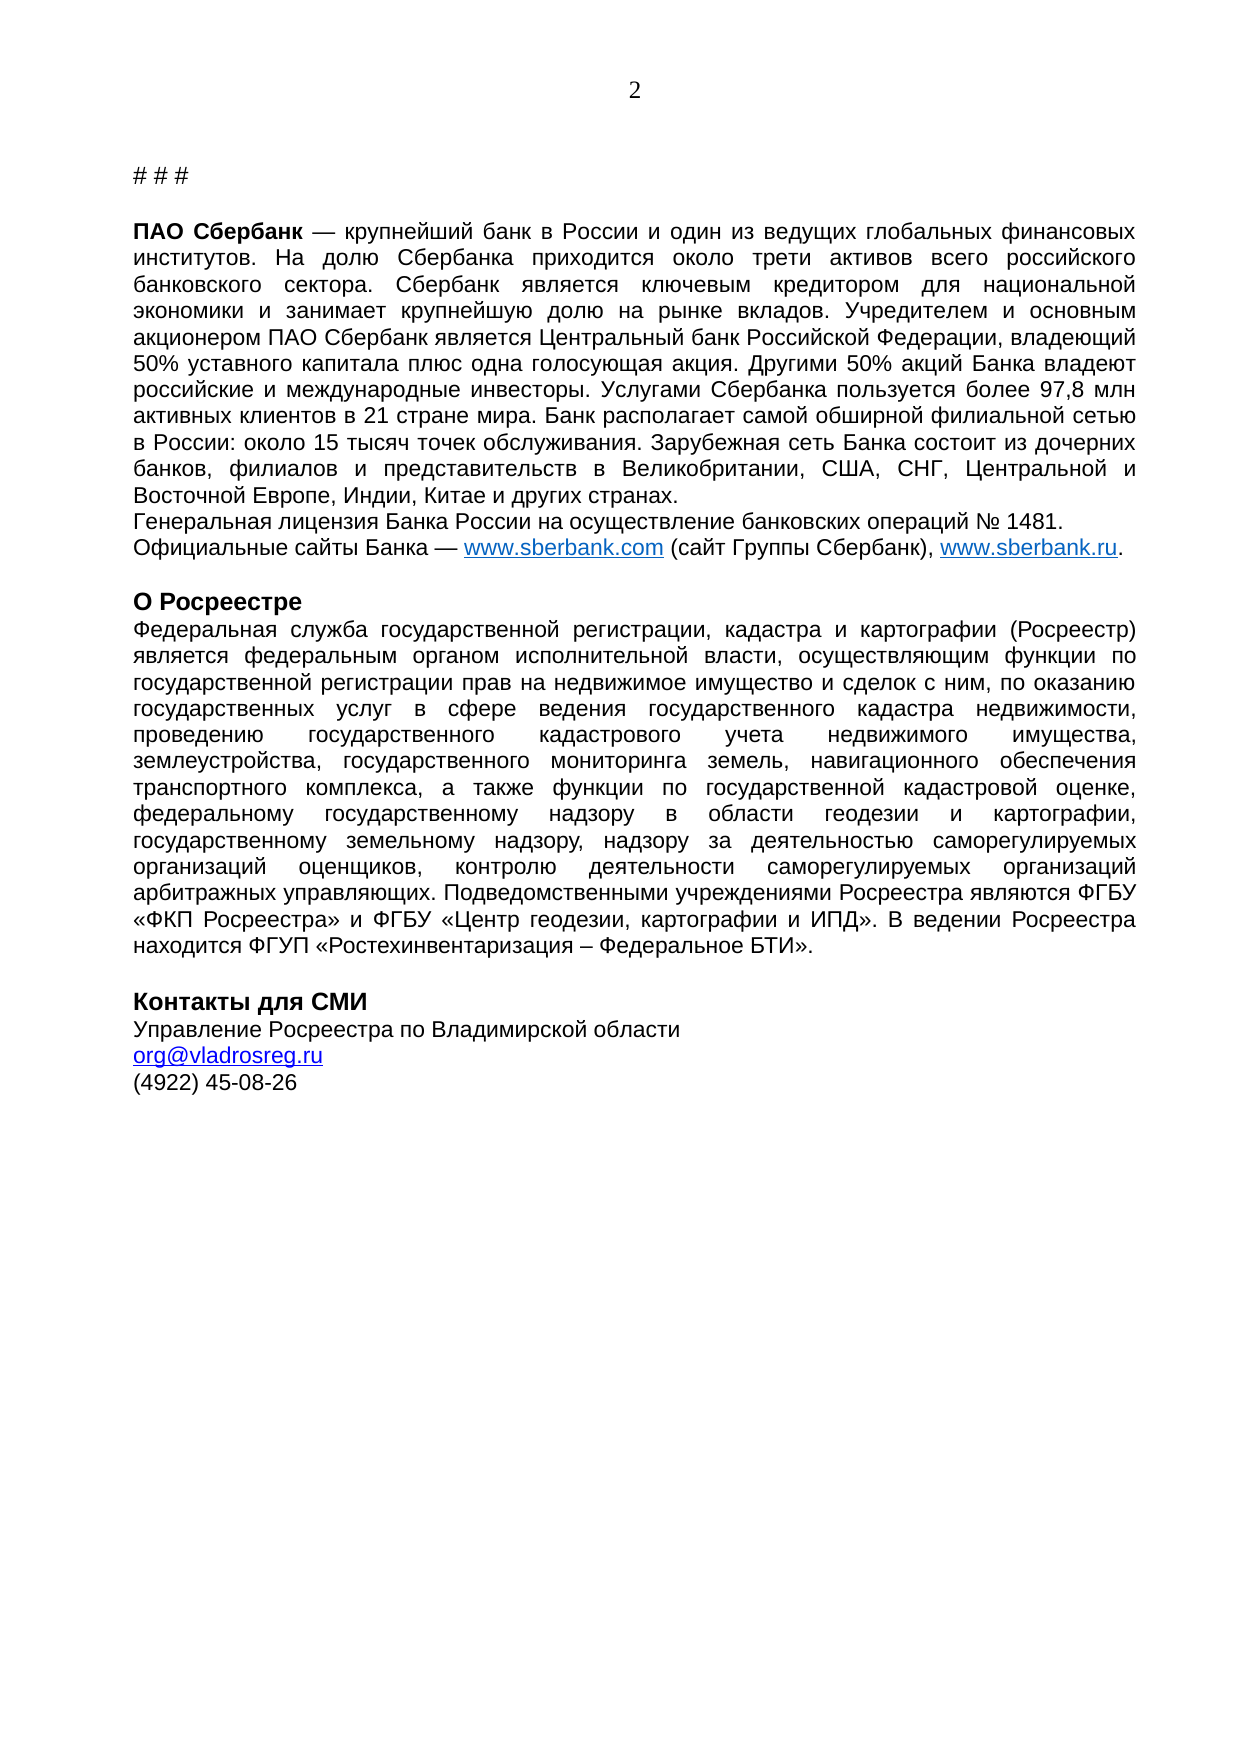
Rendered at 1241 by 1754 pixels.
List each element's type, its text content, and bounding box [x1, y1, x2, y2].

text ПАО Сбербанк — крупнейший банк в России и один из ведущих глобальных финансовых институтов. На долю Сбербанка приходится около трети активов всего российского банковского сектора. Сбербанк является ключевым кредитором для национальной экономики и занимает крупнейшую долю на рынке вкладов. Учредителем и основным акционером ПАО Сбербанк является Центральный банк Российской Федерации, владеющий 50% уставного капитала плюс одна голосующая акция. Другими 50% акций Банка владеют российские и международные инвесторы. Услугами Сбербанка пользуется более 97,8 млн активных клиентов в 21 стране мира. Банк располагает самой обширной филиальной сетью в России: около 15 тысяч точек обслуживания. Зарубежная сеть Банка состоит из дочерних банков, филиалов и представительств в Великобритании, США, СНГ, Центральной и Восточной Европе, Индии, Китае и других странах. [133, 218, 1137, 508]
text Федеральная служба государственной регистрации, кадастра и картографии (Росреестр) является федеральным органом исполнительной власти, осуществляющим функции по государственной регистрации прав на недвижимое имущество и сделок с ним, по оказанию государственных услуг в сфере ведения государственного кадастра недвижимости, проведению государственного кадастрового учета недвижимого имущества, землеустройства, государственного мониторинга земель, навигационного обеспечения транспортного комплекса, а также функции по государственной кадастровой оценке, федеральному государственному надзору в области геодезии и картографии, государственному земельному надзору, надзору за деятельностью саморегулируемых организаций оценщиков, контролю деятельности саморегулируемых организаций арбитражных управляющих. Подведомственными учреждениями Росреестра являются ФГБУ «ФКП Росреестра» и ФГБУ «Центр геодезии, картографии и ИПД». В ведении Росреестра находится ФГУП «Ростехинвентаризация – Федеральное БТИ». [133, 616, 1137, 958]
text Управление Росреестра по Владимирской области [133, 1016, 1137, 1042]
text Генеральная лицензия Банка России на осуществление банковских операций № 1481. [133, 508, 1137, 534]
text Официальные сайты Банка — www.sberbank.com (сайт Группы Сбербанк), www.sberbank.ru. [133, 534, 1137, 561]
text (4922) 45-08-26 [133, 1068, 1137, 1095]
text # # # [133, 161, 1137, 190]
text О Росреестре [133, 587, 1137, 616]
text org@vladrosreg.ru [133, 1042, 1137, 1068]
text Контакты для СМИ [133, 987, 1137, 1016]
